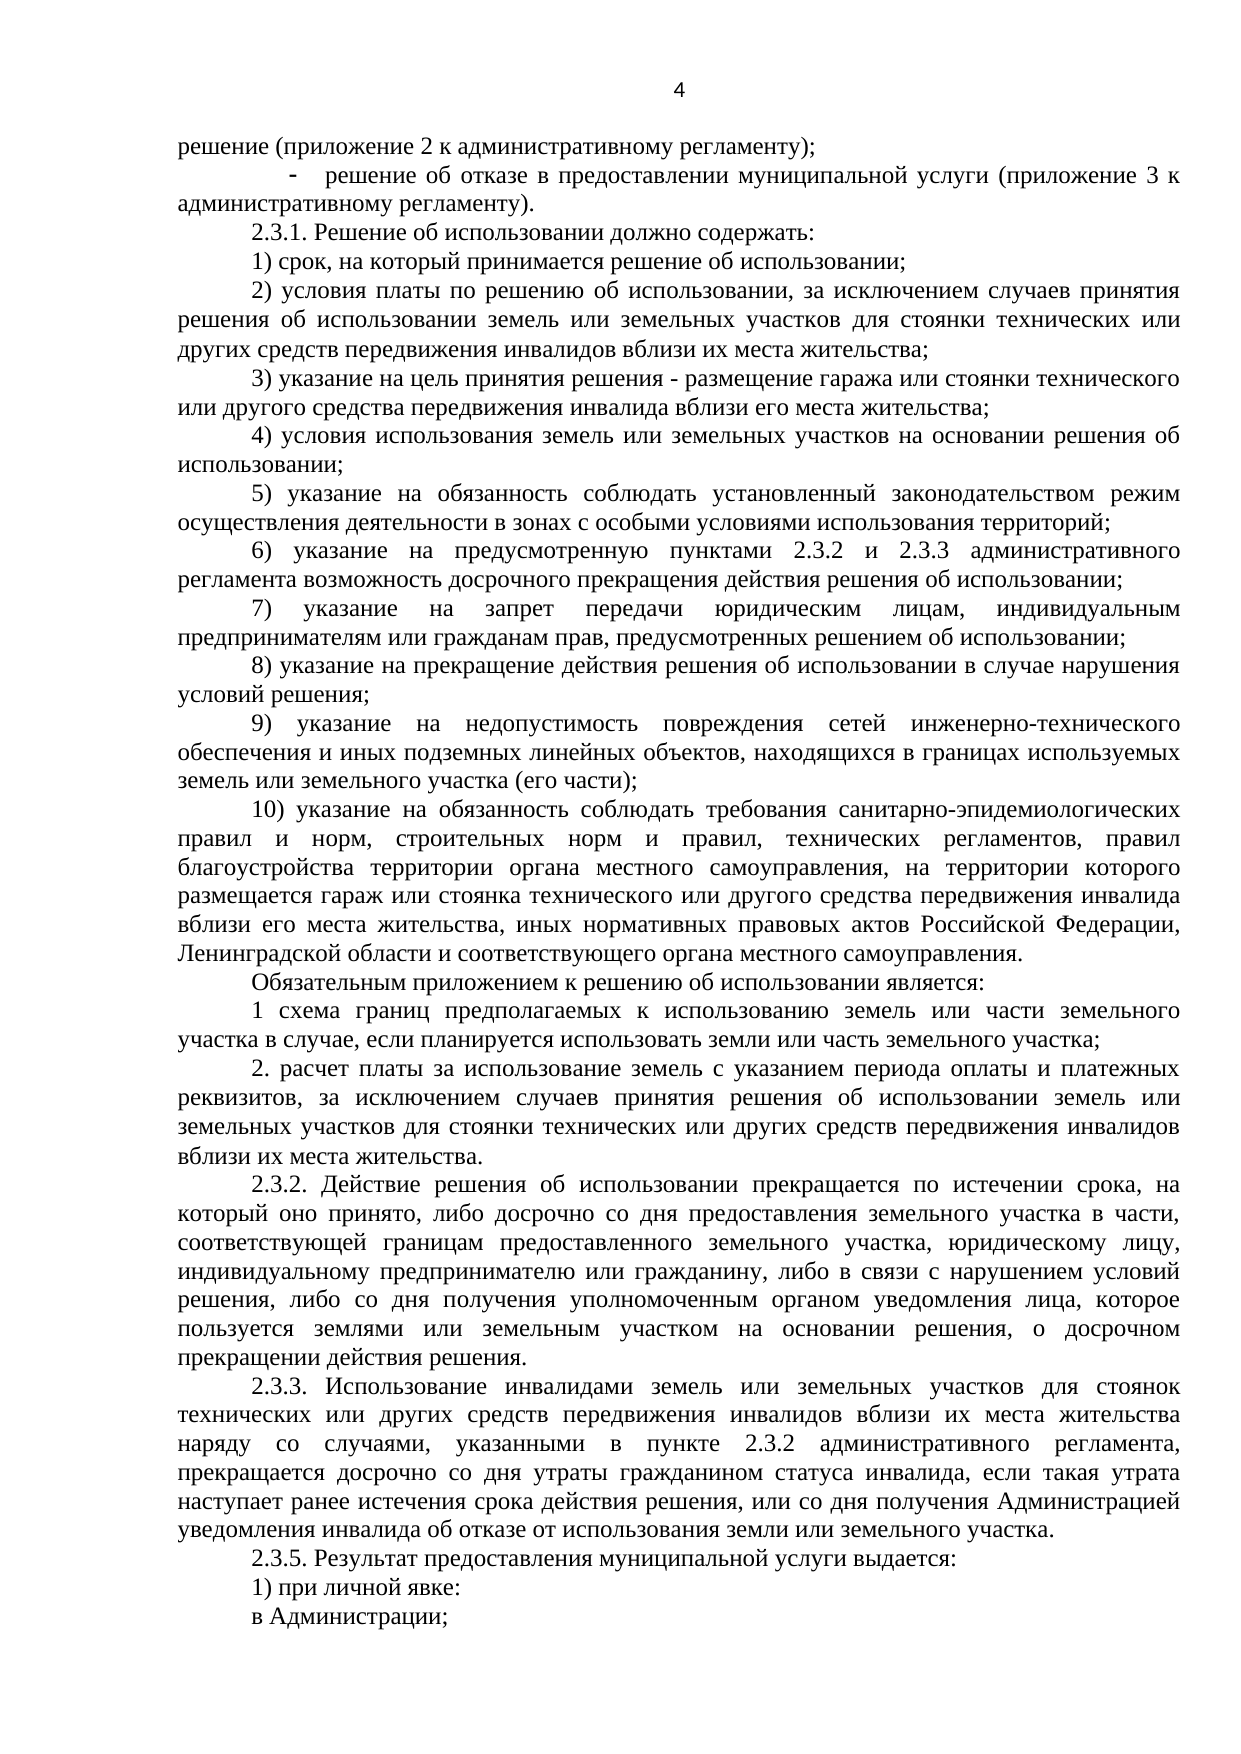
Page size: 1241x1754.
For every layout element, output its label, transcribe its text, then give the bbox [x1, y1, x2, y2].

text 2.3.3. Использование инвалидами земель или земельных участков для стоянок технических или других средств передвижения инвалидов вблизи их места жительства наряду со случаями, указанными в пункте 2.3.2 административного регламента, прекращается досрочно со дня утраты гражданином статуса инвалида, если такая утрата наступает ранее истечения срока действия решения, или со дня получения Администрацией уведомления инвалида об отказе от использования земли или земельного участка. [177, 1371, 1181, 1543]
text 2.3.2. Действие решения об использовании прекращается по истечении срока, на который оно принято, либо досрочно со дня предоставления земельного участка в части, соответствующей границам предоставленного земельного участка, юридическому лицу, индивидуальному предпринимателю или гражданину, либо в связи с нарушением условий решения, либо со дня получения уполномоченным органом уведомления лица, которое пользуется землями или земельным участком на основании решения, о досрочном прекращении действия решения. [177, 1169, 1181, 1371]
text 4) условия использования земель или земельных участков на основании решения об использовании; [177, 420, 1181, 478]
text 7) указание на запрет передачи юридическим лицам, индивидуальным предпринимателям или гражданам прав, предусмотренных решением об использовании; [177, 593, 1181, 650]
text 1) при личной явке: [177, 1572, 1181, 1601]
list решение об отказе в предоставлении муниципальной услуги (приложение 3 к административному регламенту). [177, 160, 1181, 217]
text 1) срок, на который принимается решение об использовании; [177, 246, 1181, 275]
text в Администрации; [177, 1601, 1181, 1629]
text 3) указание на цель принятия решения - размещение гаража или стоянки технического или другого средства передвижения инвалида вблизи его места жительства; [177, 363, 1181, 420]
text Обязательным приложением к решению об использовании является: [177, 967, 1181, 995]
text 5) указание на обязанность соблюдать установленный законодательством режим осуществления деятельности в зонах с особыми условиями использования территорий; [177, 478, 1181, 535]
text 10) указание на обязанность соблюдать требования санитарно-эпидемиологических правил и норм, строительных норм и правил, технических регламентов, правил благоустройства территории органа местного самоуправления, на территории которого размещается гараж или стоянка технического или другого средства передвижения инвалида вблизи его места жительства, иных нормативных правовых актов Российской Федерации, Ленинградской области и соответствующего органа местного самоуправления. [177, 794, 1181, 967]
text 1 схема границ предполагаемых к использованию земель или части земельного участка в случае, если планируется использовать земли или часть земельного участка; [177, 995, 1181, 1053]
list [177, 131, 1181, 160]
text 8) указание на прекращение действия решения об использовании в случае нарушения условий решения; [177, 650, 1181, 708]
text 2.3.5. Результат предоставления муниципальной услуги выдается: [177, 1543, 1181, 1572]
text 2. расчет платы за использование земель с указанием периода оплаты и платежных реквизитов, за исключением случаев принятия решения об использовании земель или земельных участков для стоянки технических или других средств передвижения инвалидов вблизи их места жительства. [177, 1053, 1181, 1169]
text 2) условия платы по решению об использовании, за исключением случаев принятия решения об использовании земель или земельных участков для стоянки технических или других средств передвижения инвалидов вблизи их места жительства; [177, 275, 1181, 363]
text 9) указание на недопустимость повреждения сетей инженерно-технического обеспечения и иных подземных линейных объектов, находящихся в границах используемых земель или земельного участка (его части); [177, 708, 1181, 794]
text 2.3.1. Решение об использовании должно содержать: [177, 217, 1181, 246]
text 6) указание на предусмотренную пунктами 2.3.2 и 2.3.3 административного регламента возможность досрочного прекращения действия решения об использовании; [177, 535, 1181, 593]
